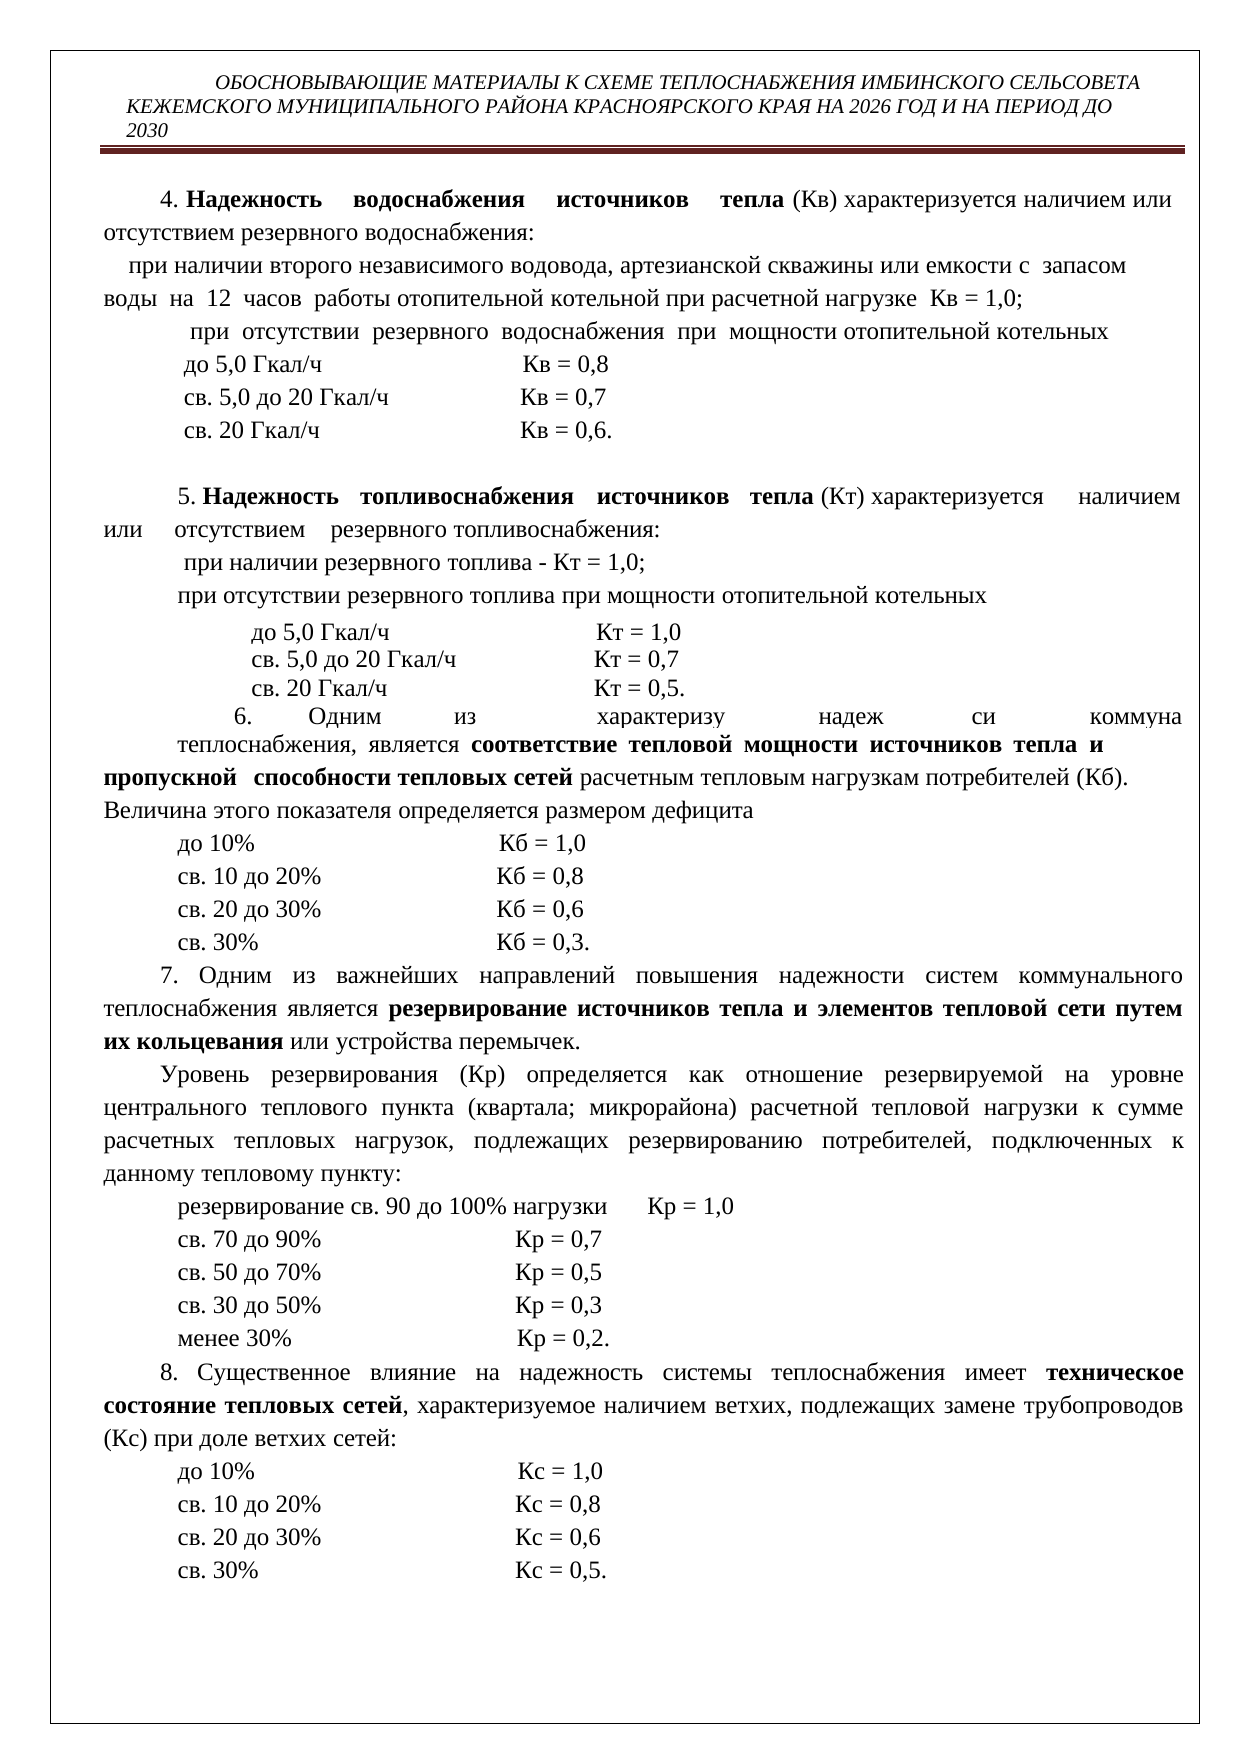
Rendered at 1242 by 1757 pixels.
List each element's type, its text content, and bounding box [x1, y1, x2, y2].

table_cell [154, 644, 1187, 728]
list Надежность водоснабжения источников тепла (Кв) характеризуется наличием или отсутствием резервного водоснабжения: [103, 184, 1175, 246]
text Уровень резервирования (Кр) определяется как отношение резервируемой на уровне центрального теплового пункта (квартала; микрорайона) расчетной тепловой нагрузки к сумме расчетных тепловых нагрузок, подлежащих резервированию потребителей, подключенных к данному тепловому пункту: [103, 1059, 1184, 1187]
text при наличии второго независимого водовода, артезианской скважины или емкости с запасом воды на 12 часов работы отопительной котельной при расчетной нагрузке Кв = 1,0; [103, 250, 1130, 312]
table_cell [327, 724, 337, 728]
text при отсутствии резервного водоснабжения при мощности отопительной котельных до 5,0 Гкал/ч Кв = 0,8 [184, 316, 1116, 378]
text св. 20 до 30% Кб = 0,6 [177, 894, 1199, 923]
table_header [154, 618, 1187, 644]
text до 10% Кс = 1,0 [177, 1456, 1199, 1485]
text св. 10 до 20% Кб = 0,8 [177, 861, 1199, 890]
text св. 50 до 70% Кр = 0,5 [177, 1257, 1199, 1286]
text при отсутствии резервного топлива при мощности отопительной котельных [177, 580, 1199, 609]
text св. 10 до 20% Кс = 0,8 [177, 1489, 1199, 1518]
text менее 30% Кр = 0,2. [177, 1323, 1199, 1352]
text теплоснабжения, является соответствие тепловой мощности источников тепла и пропускной способности тепловых сетей расчетным тепловым нагрузкам потребителей (Кб). [103, 729, 1181, 791]
text св. 30% Кб = 0,3. [177, 927, 1199, 956]
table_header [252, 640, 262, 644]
list Надежность топливоснабжения источников тепла (Кт) характеризуется наличием или отсутствием резервного топливоснабжения: [103, 481, 1183, 543]
text св. 20 до 30% Кс = 0,6 [177, 1522, 1199, 1551]
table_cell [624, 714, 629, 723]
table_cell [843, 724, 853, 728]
text св. 30% Кс = 0,5. [177, 1555, 1199, 1584]
list Одним из важнейших направлений повышения надежности систем коммунального теплоснабжения является резервирование источников тепла и элементов тепловой сети путем их кольцевания или устройства перемычек. [103, 960, 1183, 1055]
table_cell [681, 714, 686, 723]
text св. 5,0 до 20 Гкал/ч Кв = 0,7 [184, 382, 1199, 411]
list Существенное влияние на надежность системы теплоснабжения имеет техническое состояние тепловых сетей, характеризуемое наличием ветхих, подлежащих замене трубопроводов (Кс) при доле ветхих сетей: [103, 1357, 1184, 1452]
text св. 30 до 50% Кр = 0,3 [177, 1291, 1199, 1319]
text резервирование св. 90 до 100% нагрузки Кр = 1,0 [177, 1191, 1199, 1220]
text св. 20 Гкал/ч Кв = 0,6. [184, 415, 1199, 444]
text Величина этого показателя определяется размером дефицита до 10% Кб = 1,0 [103, 795, 759, 857]
text при наличии резервного топлива - Кт = 1,0; [184, 547, 1199, 576]
text св. 70 до 90% Кр = 0,7 [177, 1224, 1199, 1253]
